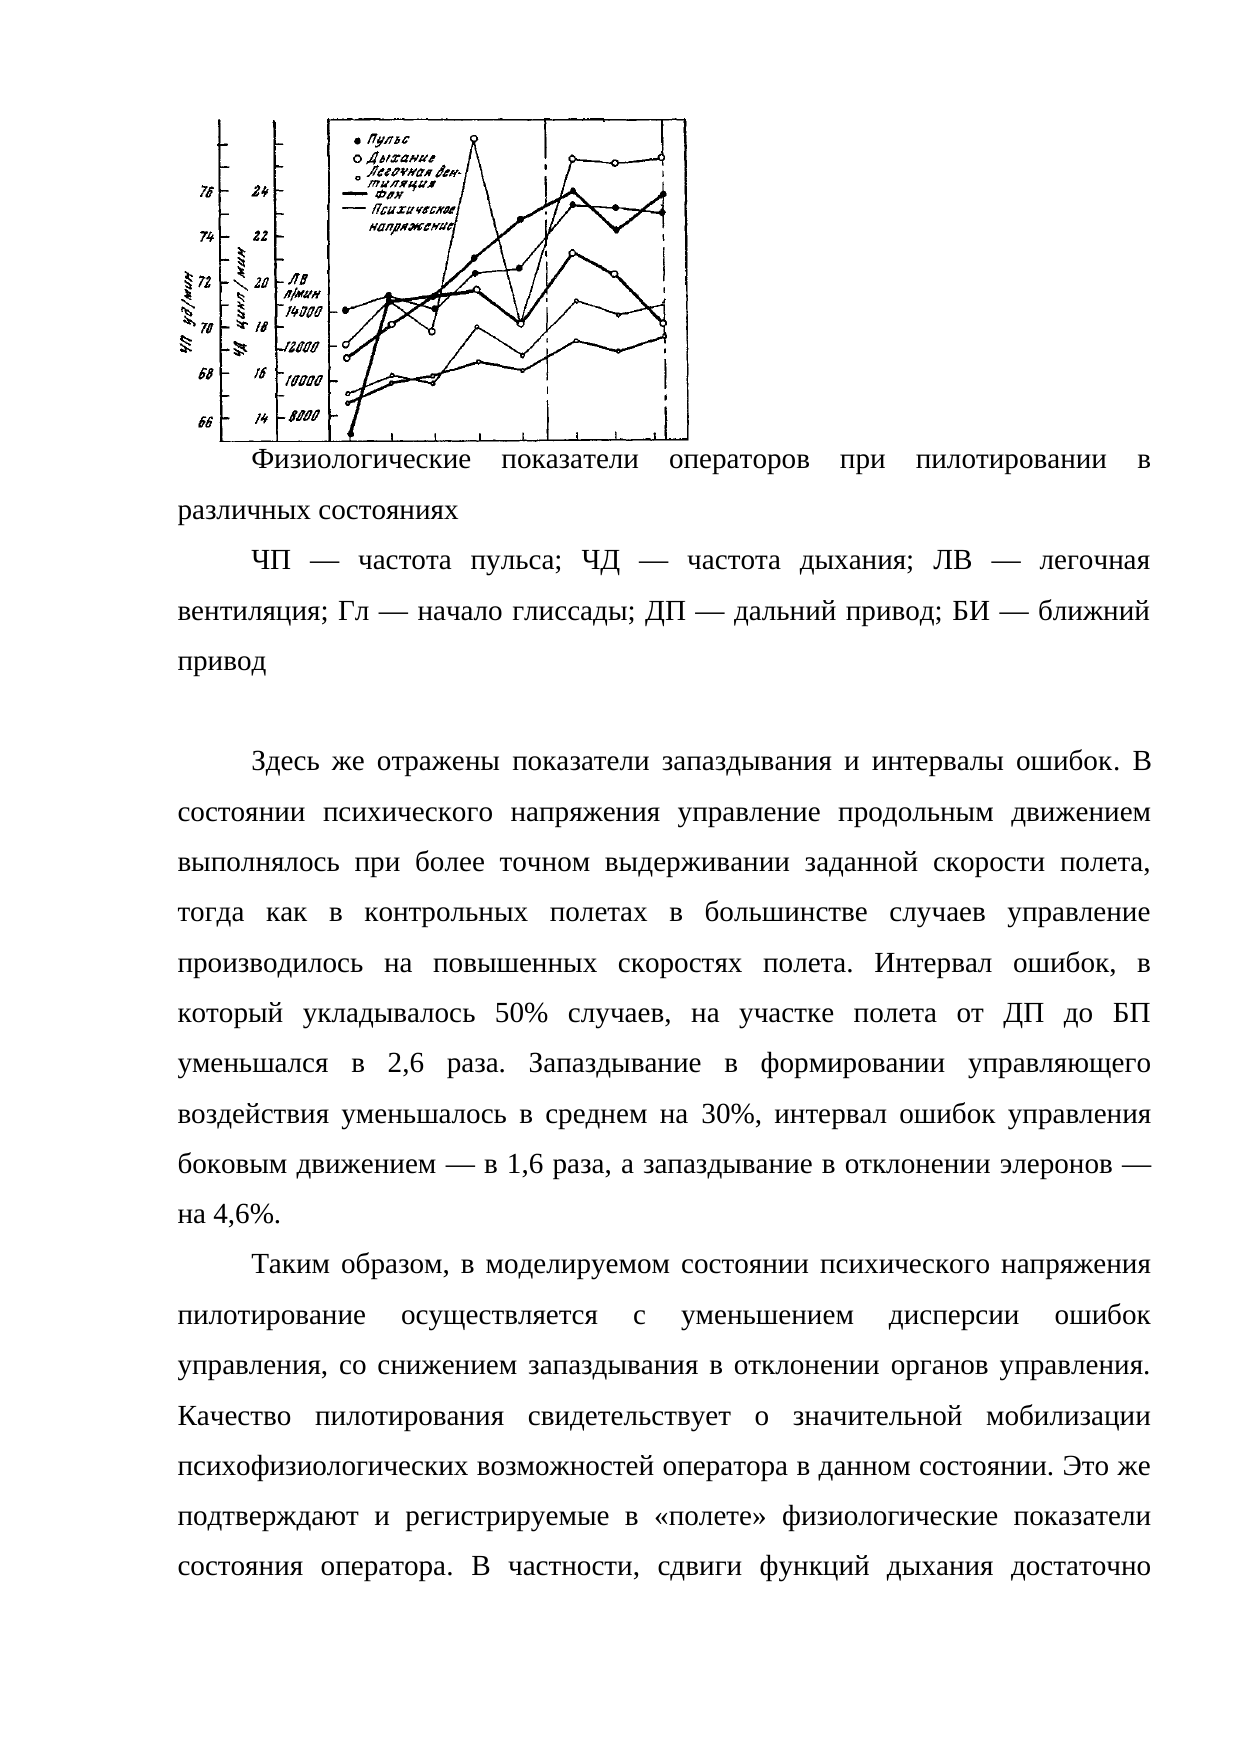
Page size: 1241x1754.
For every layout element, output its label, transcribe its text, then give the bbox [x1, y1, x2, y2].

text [177, 1247, 1152, 1582]
picture [177, 118, 689, 442]
text ЧП — частота пульса; ЧД — частота дыхания; ЛВ — легочная вентиляция; Гл — начало глиссады; ДП — дальний привод; БИ — ближний привод [177, 542, 1152, 676]
text Здесь же отражены показатели запаздывания и интервалы ошибок. В состоянии психического напряжения управление продольным движением выполнялось при более точном выдерживании заданной скорости полета, тогда как в контрольных полетах в большинстве случаев управление производилось на повышенных скоростях полета. Интервал ошибок, в который укладывалось 50% случаев, на участке полета от ДП до БП уменьшался в 2,6 раза. Запаздывание в формировании управляющего воздействия уменьшалось в среднем на 30%, интервал ошибок управления боковым движением — в 1,6 раза, а запаздывание в отклонении элеронов — на 4,6%. [177, 743, 1152, 1230]
text Физиологические показатели операторов при пилотировании в различных состояниях [177, 442, 1152, 526]
